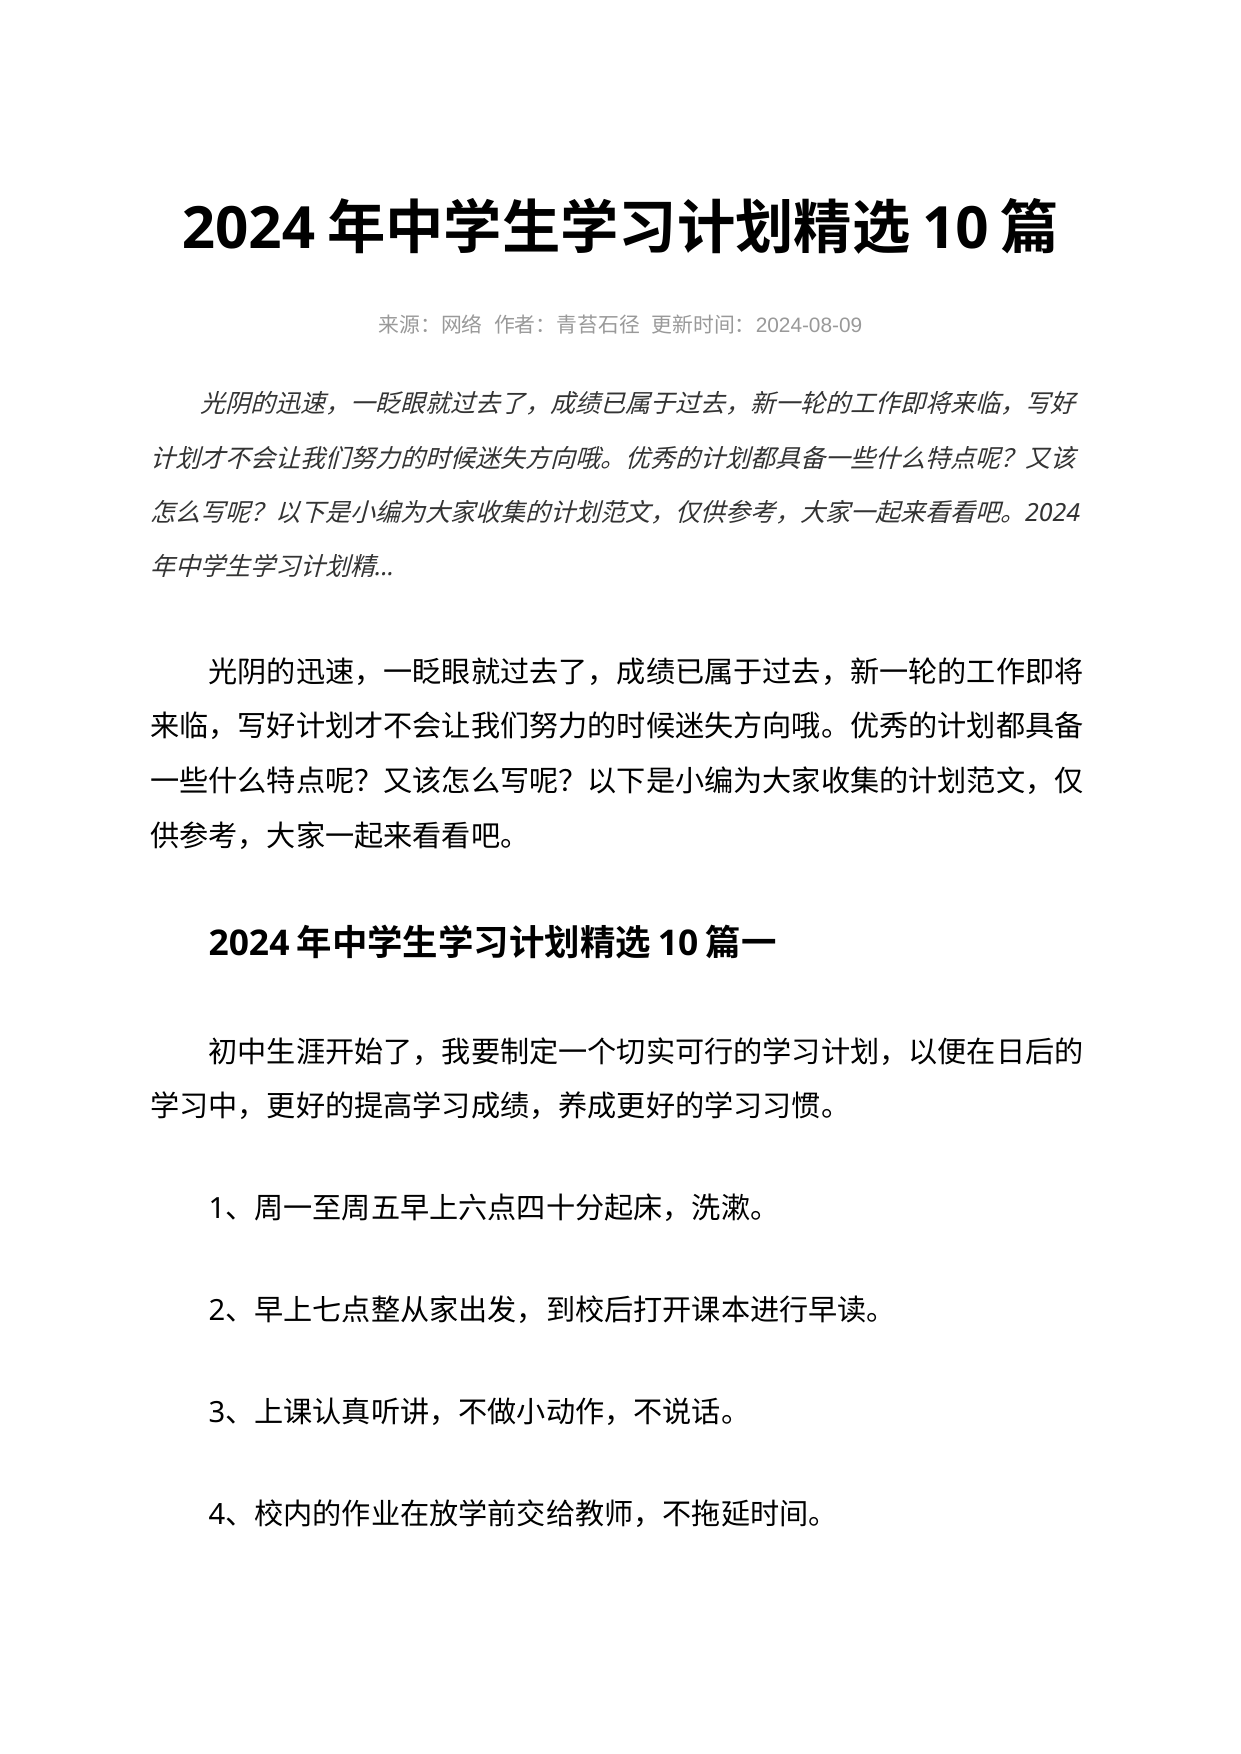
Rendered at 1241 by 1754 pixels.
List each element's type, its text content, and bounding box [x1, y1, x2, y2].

subtitle 2024年中学生学习计划精选10篇 [150, 181, 1090, 266]
text 2、早上七点整从家出发，到校后打开课本进行早读。 [150, 1287, 1090, 1329]
text 来源：网络 作者：青苔石径 更新时间：2024-08-09 [150, 313, 1090, 337]
text 3、上课认真听讲，不做小动作，不说话。 [150, 1389, 1090, 1431]
text 4、校内的作业在放学前交给教师，不拖延时间。 [150, 1491, 1090, 1533]
text 1、周一至周五早上六点四十分起床，洗漱。 [150, 1185, 1090, 1227]
text 2024年中学生学习计划精选10篇一 [150, 914, 1090, 966]
text 光阴的迅速，一眨眼就过去了，成绩已属于过去，新一轮的工作即将来临，写好计划才不会让我们努力的时候迷失方向哦。优秀的计划都具备一些什么特点呢？又该怎么写呢？以下是小编为大家收集的计划范文，仅供参考，大家一起来看看吧。2024年中学生学习计划精... [150, 384, 1090, 583]
text 光阴的迅速，一眨眼就过去了，成绩已属于过去，新一轮的工作即将来临，写好计划才不会让我们努力的时候迷失方向哦。优秀的计划都具备一些什么特点呢？又该怎么写呢？以下是小编为大家收集的计划范文，仅供参考，大家一起来看看吧。 [150, 648, 1090, 855]
text 初中生涯开始了，我要制定一个切实可行的学习计划，以便在日后的学习中，更好的提高学习成绩，养成更好的学习习惯。 [150, 1028, 1090, 1125]
